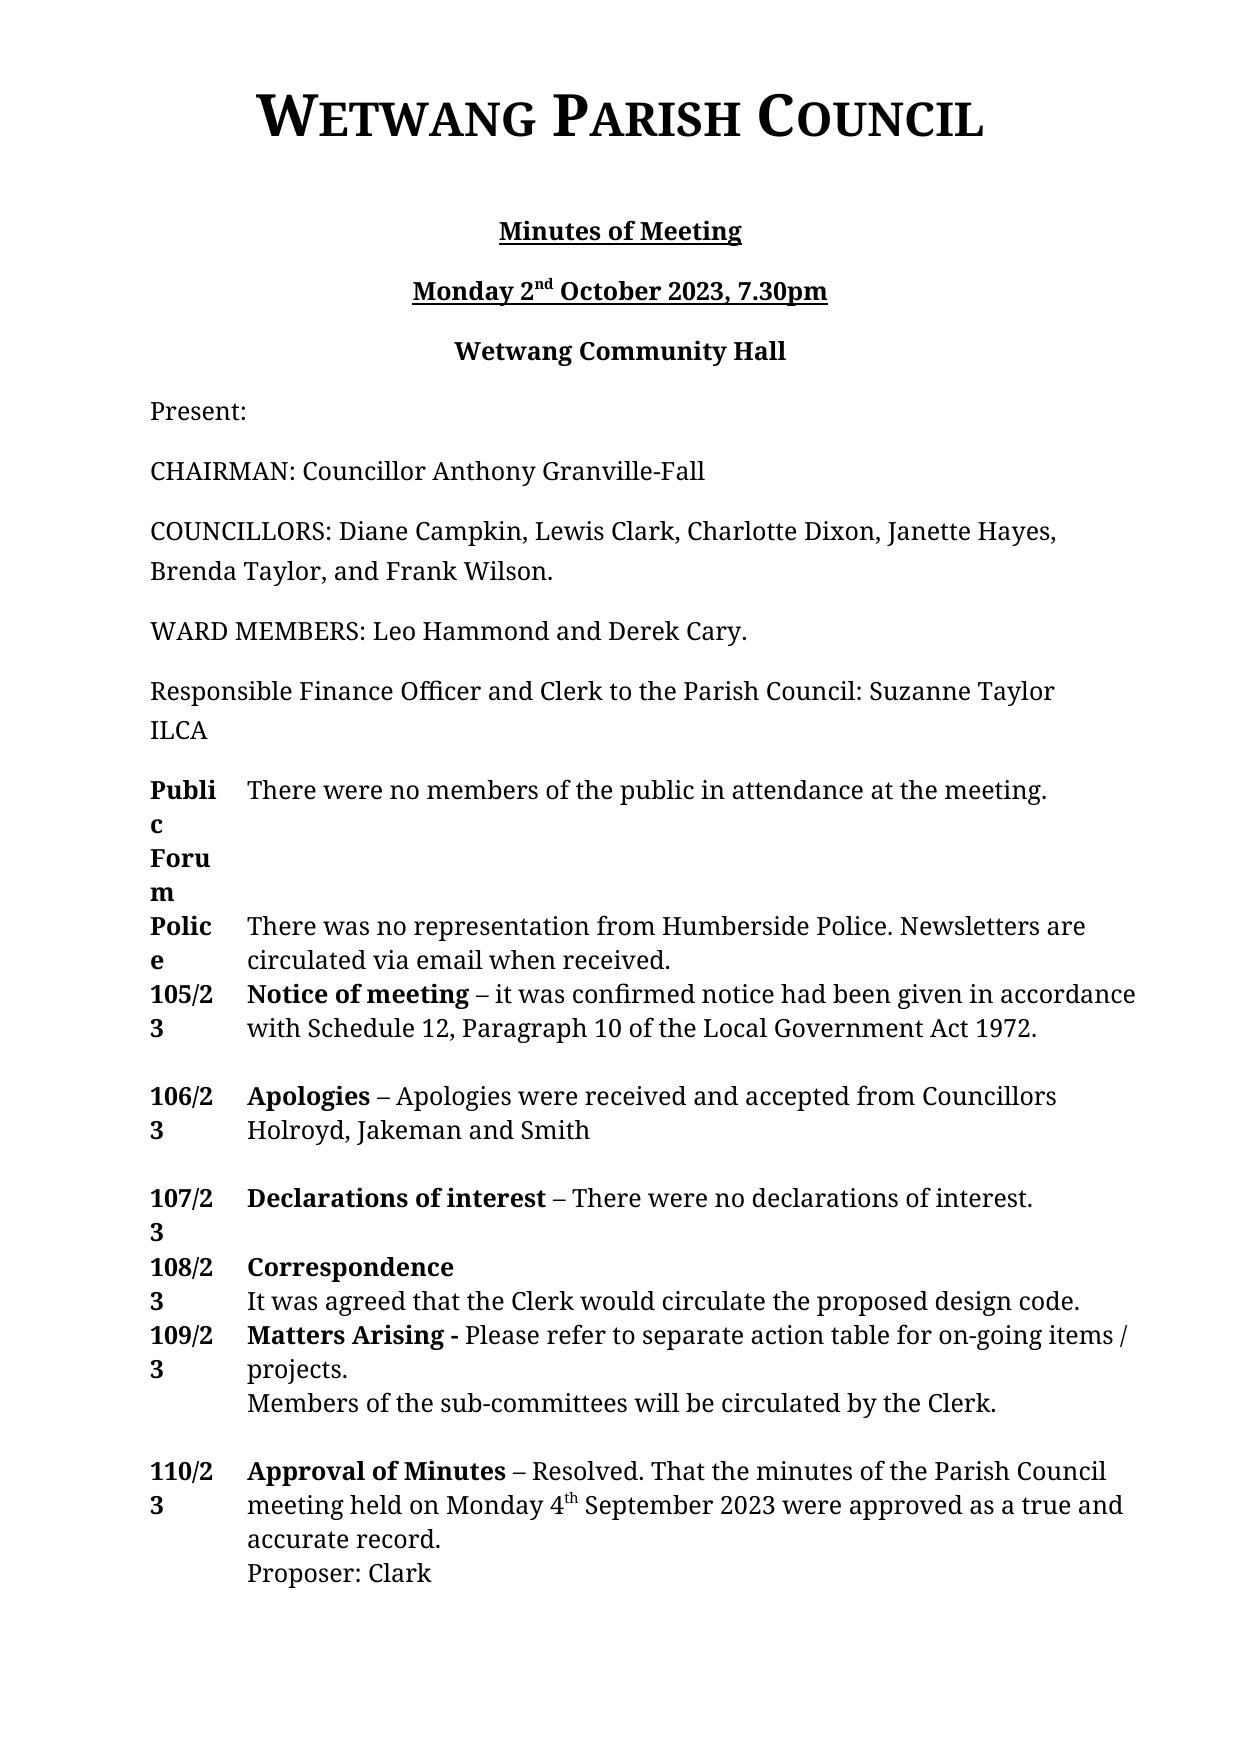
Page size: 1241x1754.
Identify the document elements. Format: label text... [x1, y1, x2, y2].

table_cell There was no representation from Humberside Police. Newsletters are circulated via email when received. [236, 909, 1157, 977]
text COUNCILLORS: Diane Campkin, Lewis Clark, Charlotte Dixon, Janette Hayes, Brenda Taylor, and Frank Wilson. [150, 514, 1090, 587]
text Present: [150, 394, 1090, 428]
text Wetwang Community Hall [150, 334, 1090, 368]
table_cell Declarations of interest – There were no declarations of interest. [236, 1181, 1157, 1249]
table_cell 106/23 [139, 1079, 236, 1181]
table_header There were no members of the public in attendance at the meeting. [236, 772, 1157, 908]
text CHAIRMAN: Councillor Anthony Granville-Fall [150, 454, 1090, 488]
text Minutes of Meeting [150, 214, 1090, 248]
table_header Public Forum [139, 772, 236, 908]
table_cell 109/23 [139, 1317, 236, 1453]
table_cell Apologies – Apologies were received and accepted from Councillors Holroyd, Jakeman and Smith [236, 1079, 1157, 1181]
table_cell 108/23 [139, 1249, 236, 1317]
table_cell 107/23 [139, 1181, 236, 1249]
text WARD MEMBERS: Leo Hammond and Derek Cary. [150, 613, 1090, 647]
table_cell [236, 1454, 1157, 1590]
table_cell Notice of meeting – it was confirmed notice had been given in accordance with Schedule 12, Paragraph 10 of the Local Government Act 1972. [236, 977, 1157, 1079]
table_cell Matters Arising - Please refer to separate action table for on-going items / projects. Members of the sub-committees will be circulated by the Clerk. [236, 1317, 1157, 1453]
table_cell 105/23 [139, 977, 236, 1079]
table_cell 110/23 [139, 1454, 236, 1590]
text Responsible Finance Officer and Clerk to the Parish Council: Suzanne Taylor ILCA [150, 673, 1090, 746]
text Monday 2nd October 2023, 7.30pm [150, 274, 1090, 308]
table_cell Correspondence It was agreed that the Clerk would circulate the proposed design code. [236, 1249, 1157, 1317]
table_cell Police [139, 909, 236, 977]
